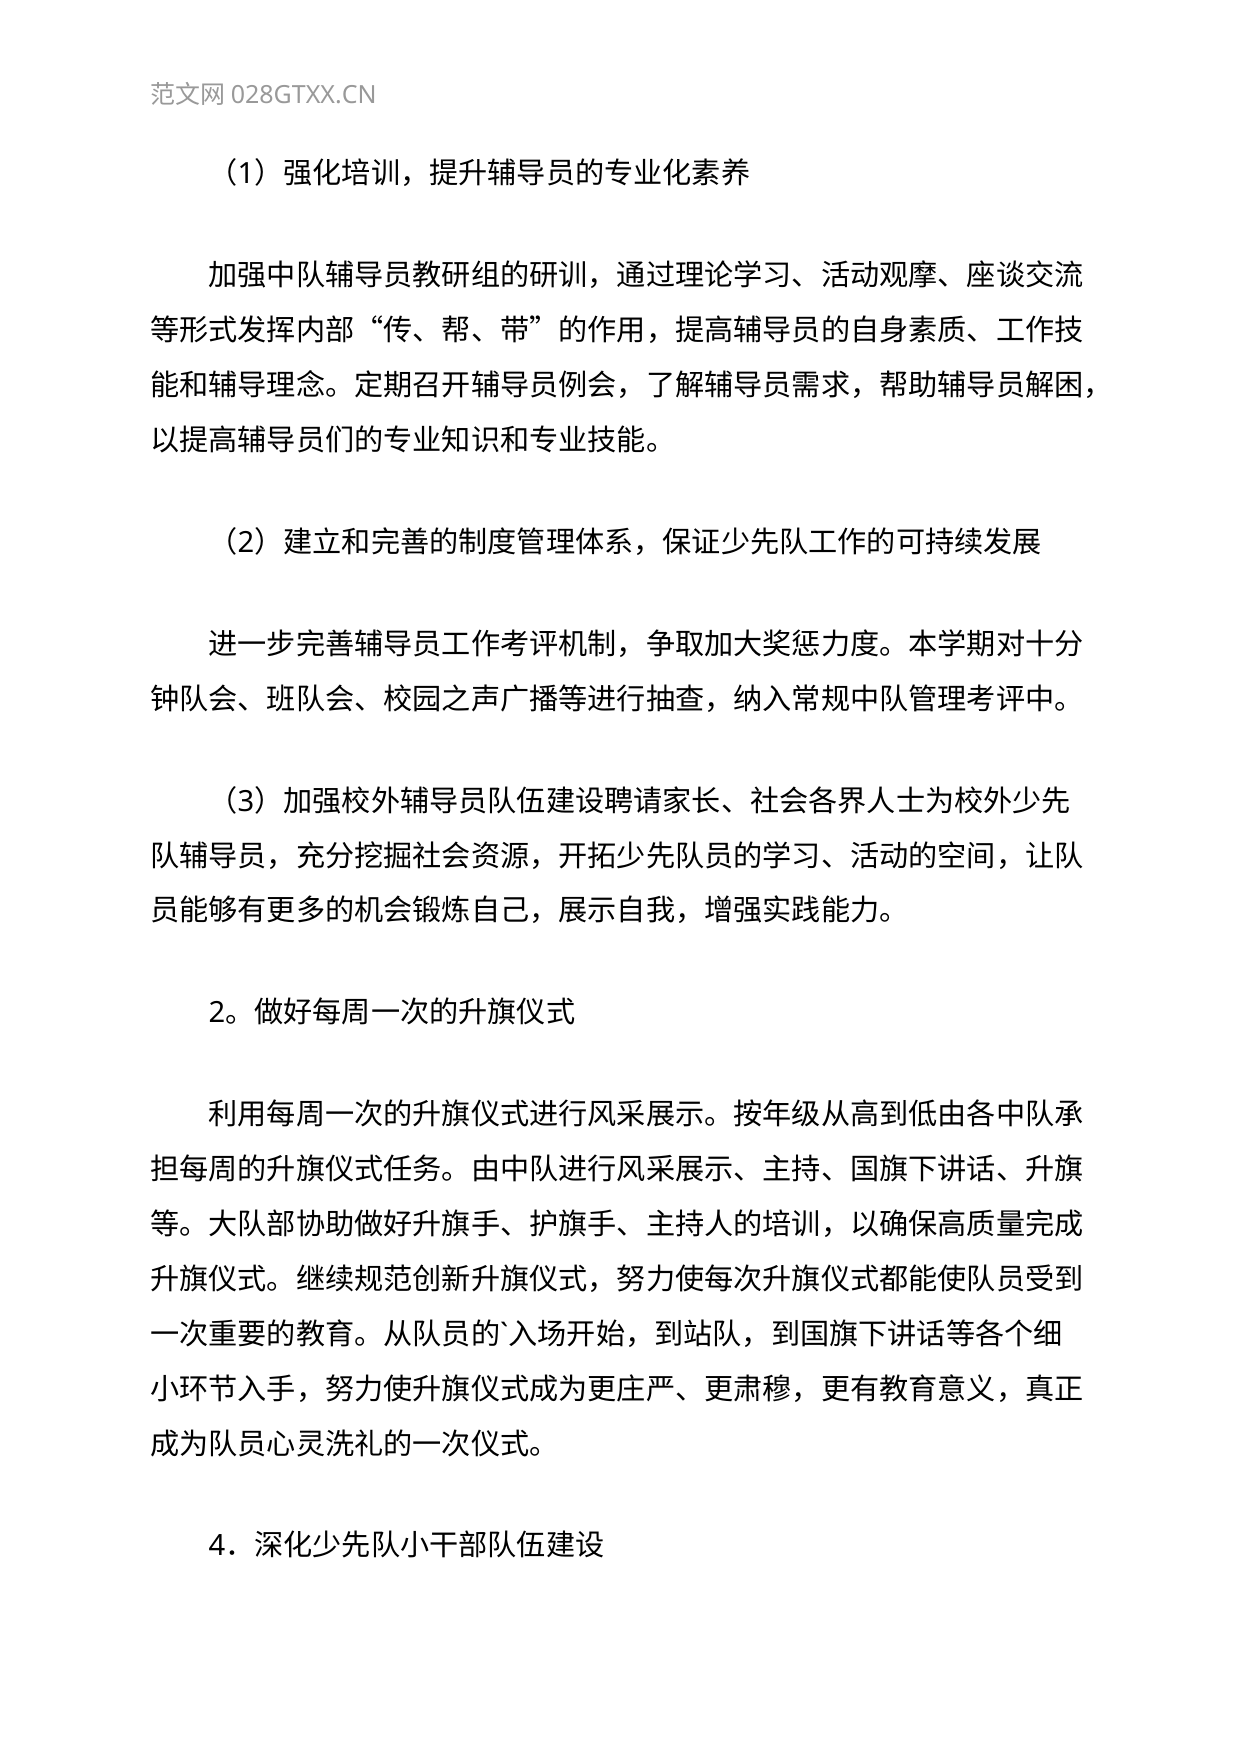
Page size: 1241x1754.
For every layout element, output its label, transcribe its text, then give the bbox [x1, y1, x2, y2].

text （1）强化培训，提升辅导员的专业化素养 [150, 150, 1090, 192]
text 2。做好每周一次的升旗仪式 [150, 989, 1090, 1031]
text 进一步完善辅导员工作考评机制，争取加大奖惩力度。本学期对十分钟队会、班队会、校园之声广播等进行抽查，纳入常规中队管理考评中。 [150, 620, 1090, 718]
text （3）加强校外辅导员队伍建设聘请家长、社会各界人士为校外少先队辅导员，充分挖掘社会资源，开拓少先队员的学习、活动的空间，让队员能够有更多的机会锻炼自己，展示自我，增强实践能力。 [150, 777, 1090, 929]
text 4．深化少先队小干部队伍建设 [150, 1522, 1090, 1564]
text 加强中队辅导员教研组的研训，通过理论学习、活动观摩、座谈交流等形式发挥内部“传、帮、带”的作用，提高辅导员的自身素质、工作技能和辅导理念。定期召开辅导员例会，了解辅导员需求，帮助辅导员解困，以提高辅导员们的专业知识和专业技能。 [150, 252, 1090, 459]
text （2）建立和完善的制度管理体系，保证少先队工作的可持续发展 [150, 518, 1090, 561]
text 利用每周一次的升旗仪式进行风采展示。按年级从高到低由各中队承担每周的升旗仪式任务。由中队进行风采展示、主持、国旗下讲话、升旗等。大队部协助做好升旗手、护旗手、主持人的培训，以确保高质量完成升旗仪式。继续规范创新升旗仪式，努力使每次升旗仪式都能使队员受到一次重要的教育。从队员的`入场开始，到站队，到国旗下讲话等各个细小环节入手，努力使升旗仪式成为更庄严、更肃穆，更有教育意义，真正成为队员心灵洗礼的一次仪式。 [150, 1091, 1090, 1462]
